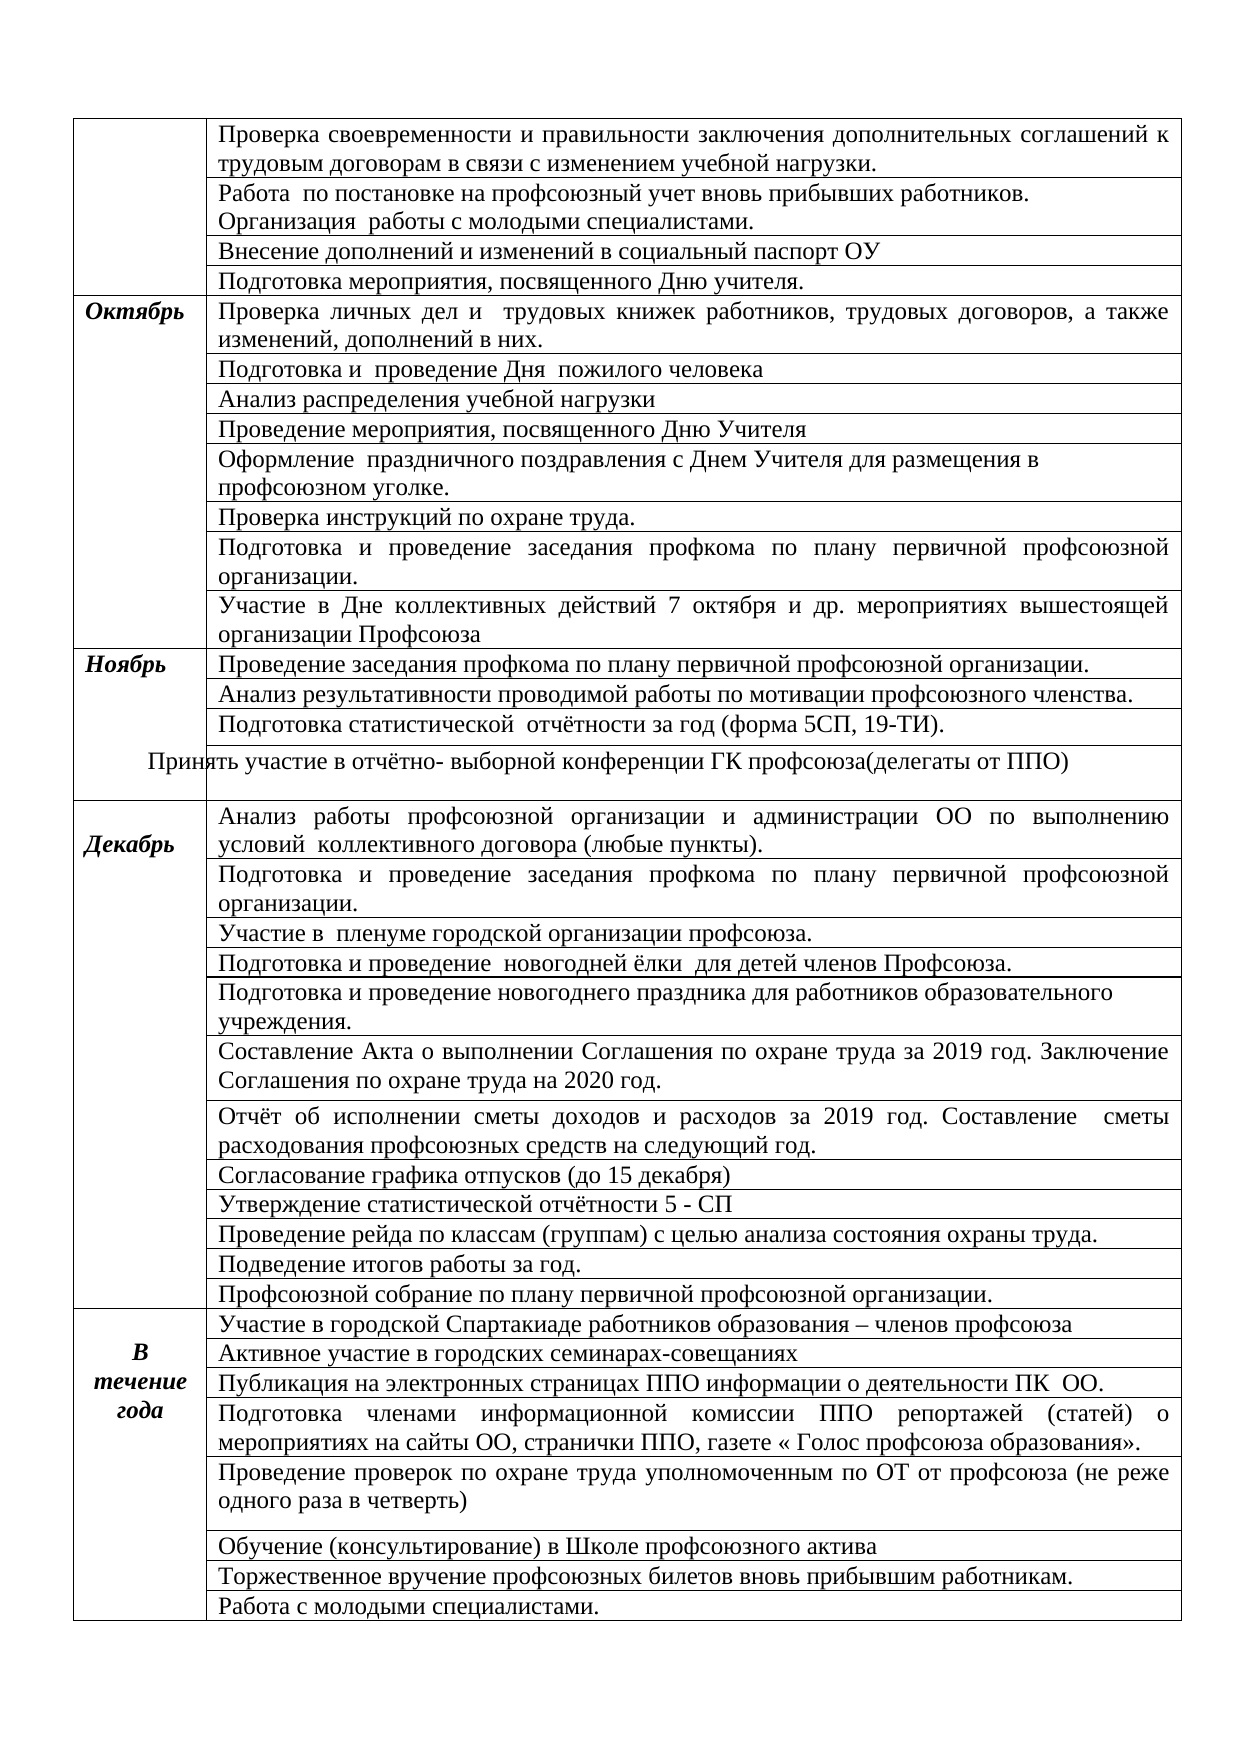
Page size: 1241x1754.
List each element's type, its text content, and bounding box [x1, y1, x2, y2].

table_cell Публикация на электронных страницах ППО информации о деятельности ПК ОО. [207, 1368, 1181, 1397]
table_cell Декабрь [74, 801, 206, 1308]
table_cell Октябрь [74, 296, 206, 648]
table_cell Проверка своевременности и правильности заключения дополнительных соглашений к трудовым договорам в связи с изменением учебной нагрузки. [207, 119, 1181, 177]
table_cell Утверждение статистической отчётности 5 - СП [207, 1190, 1181, 1218]
table_cell Проверка инструкций по охране труда. [207, 502, 1181, 531]
table_cell Подготовка мероприятия, посвященного Дню учителя. [207, 266, 1181, 295]
table_cell Подведение итогов работы за год. [207, 1249, 1181, 1278]
table_cell Проведение проверок по охране труда уполномоченным по ОТ от профсоюза (не реже одного раза в четверть) [207, 1457, 1181, 1530]
table_cell Проведение заседания профкома по плану первичной профсоюзной организации. [207, 649, 1181, 678]
table_cell Активное участие в городских семинарах-совещаниях [207, 1339, 1181, 1367]
table_cell Проведение мероприятия, посвященного Дню Учителя [207, 414, 1181, 443]
table_cell Оформление праздничного поздравления с Днем Учителя для размещения в профсоюзном уголке. [207, 444, 1181, 501]
table_cell Подготовка и проведение заседания профкома по плану первичной профсоюзной организации. [207, 532, 1181, 589]
table_cell Проверка личных дел и трудовых книжек работников, трудовых договоров, а также изменений, дополнений в них. [207, 296, 1181, 353]
table_cell Внесение дополнений и изменений в социальный паспорт ОУ [207, 236, 1181, 265]
table_cell Принять участие в отчётно- выборной конференции ГК профсоюза(делегаты от ППО) [207, 746, 1181, 800]
table_cell Обучение (консультирование) в Школе профсоюзного актива [207, 1531, 1181, 1560]
table_cell Работа по постановке на профсоюзный учет вновь прибывших работников. Организация работы с молодыми специалистами. [207, 178, 1181, 235]
table_cell Подготовка членами информационной комиссии ППО репортажей (статей) о мероприятиях на сайты ОО, странички ППО, газете « Голос профсоюза образования». [207, 1398, 1181, 1456]
table_cell Анализ распределения учебной нагрузки [207, 384, 1181, 413]
table_cell Подготовка и проведение новогоднего праздника для работников образовательного учреждения. [207, 978, 1181, 1035]
table_cell Согласование графика отпусков (до 15 декабря) [207, 1160, 1181, 1188]
table_cell Отчёт об исполнении сметы доходов и расходов за 2019 год. Составление сметы расходования профсоюзных средств на следующий год. [207, 1101, 1181, 1159]
table_cell В течение года [74, 1309, 206, 1620]
table_cell Подготовка и проведение Дня пожилого человека [207, 354, 1181, 383]
table_cell Участие в городской Спартакиаде работников образования – членов профсоюза [207, 1309, 1181, 1337]
table_cell Анализ результативности проводимой работы по мотивации профсоюзного членства. [207, 679, 1181, 708]
table_cell Проведение рейда по классам (группам) с целью анализа состояния охраны труда. [207, 1219, 1181, 1248]
table_cell Участие в пленуме городской организации профсоюза. [207, 918, 1181, 947]
table_cell Ноябрь [74, 649, 206, 800]
table_cell Составление Акта о выполнении Соглашения по охране труда за 2019 год. Заключение Соглашения по охране труда на 2020 год. [207, 1036, 1181, 1100]
table_cell Подготовка и проведение заседания профкома по плану первичной профсоюзной организации. [207, 859, 1181, 917]
table_cell Торжественное вручение профсоюзных билетов вновь прибывшим работникам. [207, 1561, 1181, 1590]
table_cell Профсоюзной собрание по плану первичной профсоюзной организации. [207, 1279, 1181, 1308]
table_cell Участие в Дне коллективных действий 7 октября и др. мероприятиях вышестоящей организации Профсоюза [207, 591, 1181, 648]
table_cell Подготовка и проведение новогодней ёлки для детей членов Профсоюза. [207, 948, 1181, 976]
table_cell Работа с молодыми специалистами. [207, 1591, 1181, 1620]
table_cell Анализ работы профсоюзной организации и администрации ОО по выполнению условий коллективного договора (любые пункты). [207, 801, 1181, 858]
table_cell Подготовка статистической отчётности за год (форма 5СП, 19-ТИ). [207, 709, 1181, 745]
